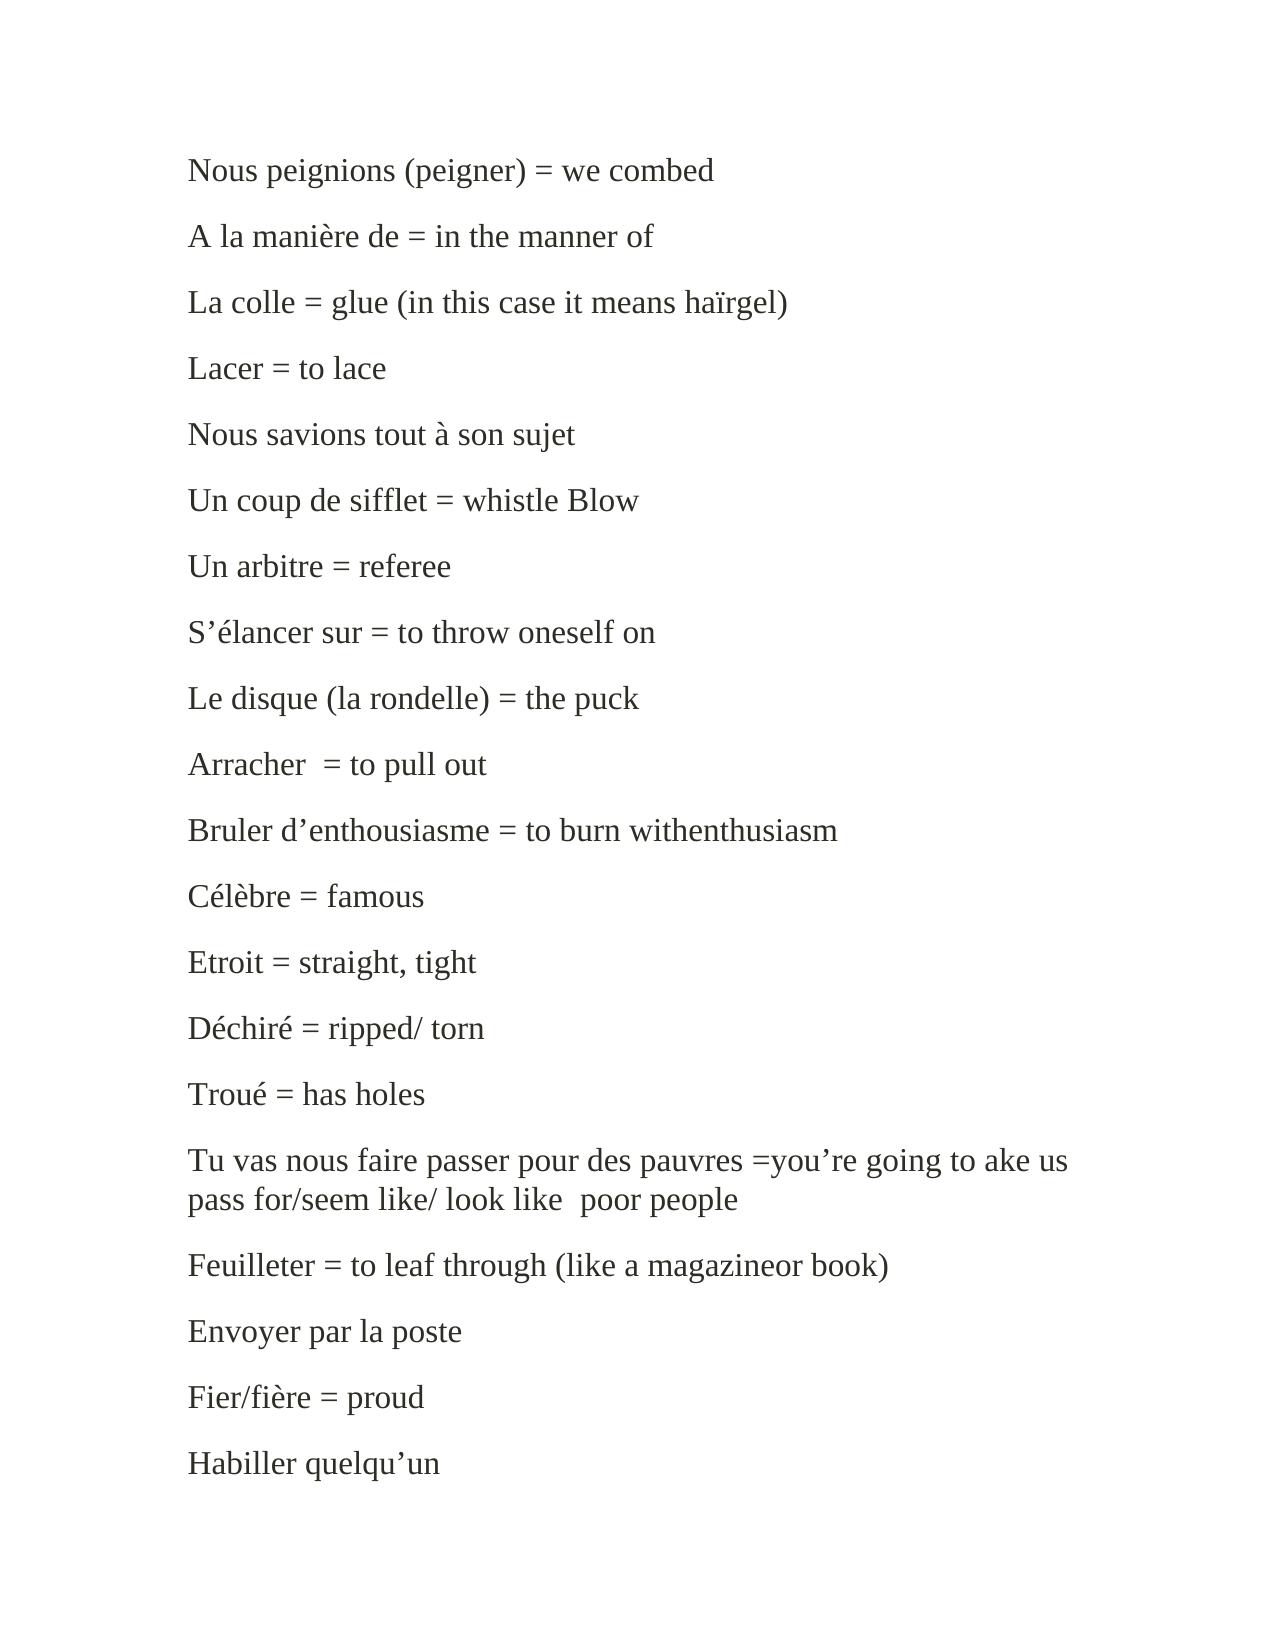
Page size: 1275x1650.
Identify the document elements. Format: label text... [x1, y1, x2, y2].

text Troué = has holes [187, 1074, 1087, 1113]
text Nous savions tout à son sujet [187, 414, 1087, 452]
text Fier/fière = proud [187, 1377, 1087, 1415]
text La colle = glue (in this case it means haïrgel) [187, 282, 1087, 320]
text Le disque (la rondelle) = the puck [187, 678, 1087, 717]
text Déchiré = ripped/ torn [187, 1008, 1087, 1047]
text Célèbre = famous [187, 876, 1087, 915]
text A la manière de = in the manner of [187, 216, 1087, 254]
text Nous peignions (peigner) = we combed [187, 150, 1087, 188]
text Feuilleter = to leaf through (like a magazineor book) [187, 1245, 1087, 1283]
text Arracher = to pull out [187, 744, 1087, 783]
text Envoyer par la poste [187, 1311, 1087, 1349]
text Etroit = straight, tight [187, 942, 1087, 981]
text Un coup de sifflet = whistle Blow [187, 480, 1087, 518]
text Lacer = to lace [187, 348, 1087, 386]
text Tu vas nous faire passer pour des pauvres =you’re going to ake us pass for/seem like/ look like poor people [187, 1141, 1087, 1217]
text S’élancer sur = to throw oneself on [187, 612, 1087, 651]
text Bruler d’enthousiasme = to burn withenthusiasm [187, 810, 1087, 849]
text Un arbitre = referee [187, 546, 1087, 584]
text Habiller quelqu’un [187, 1443, 1087, 1481]
